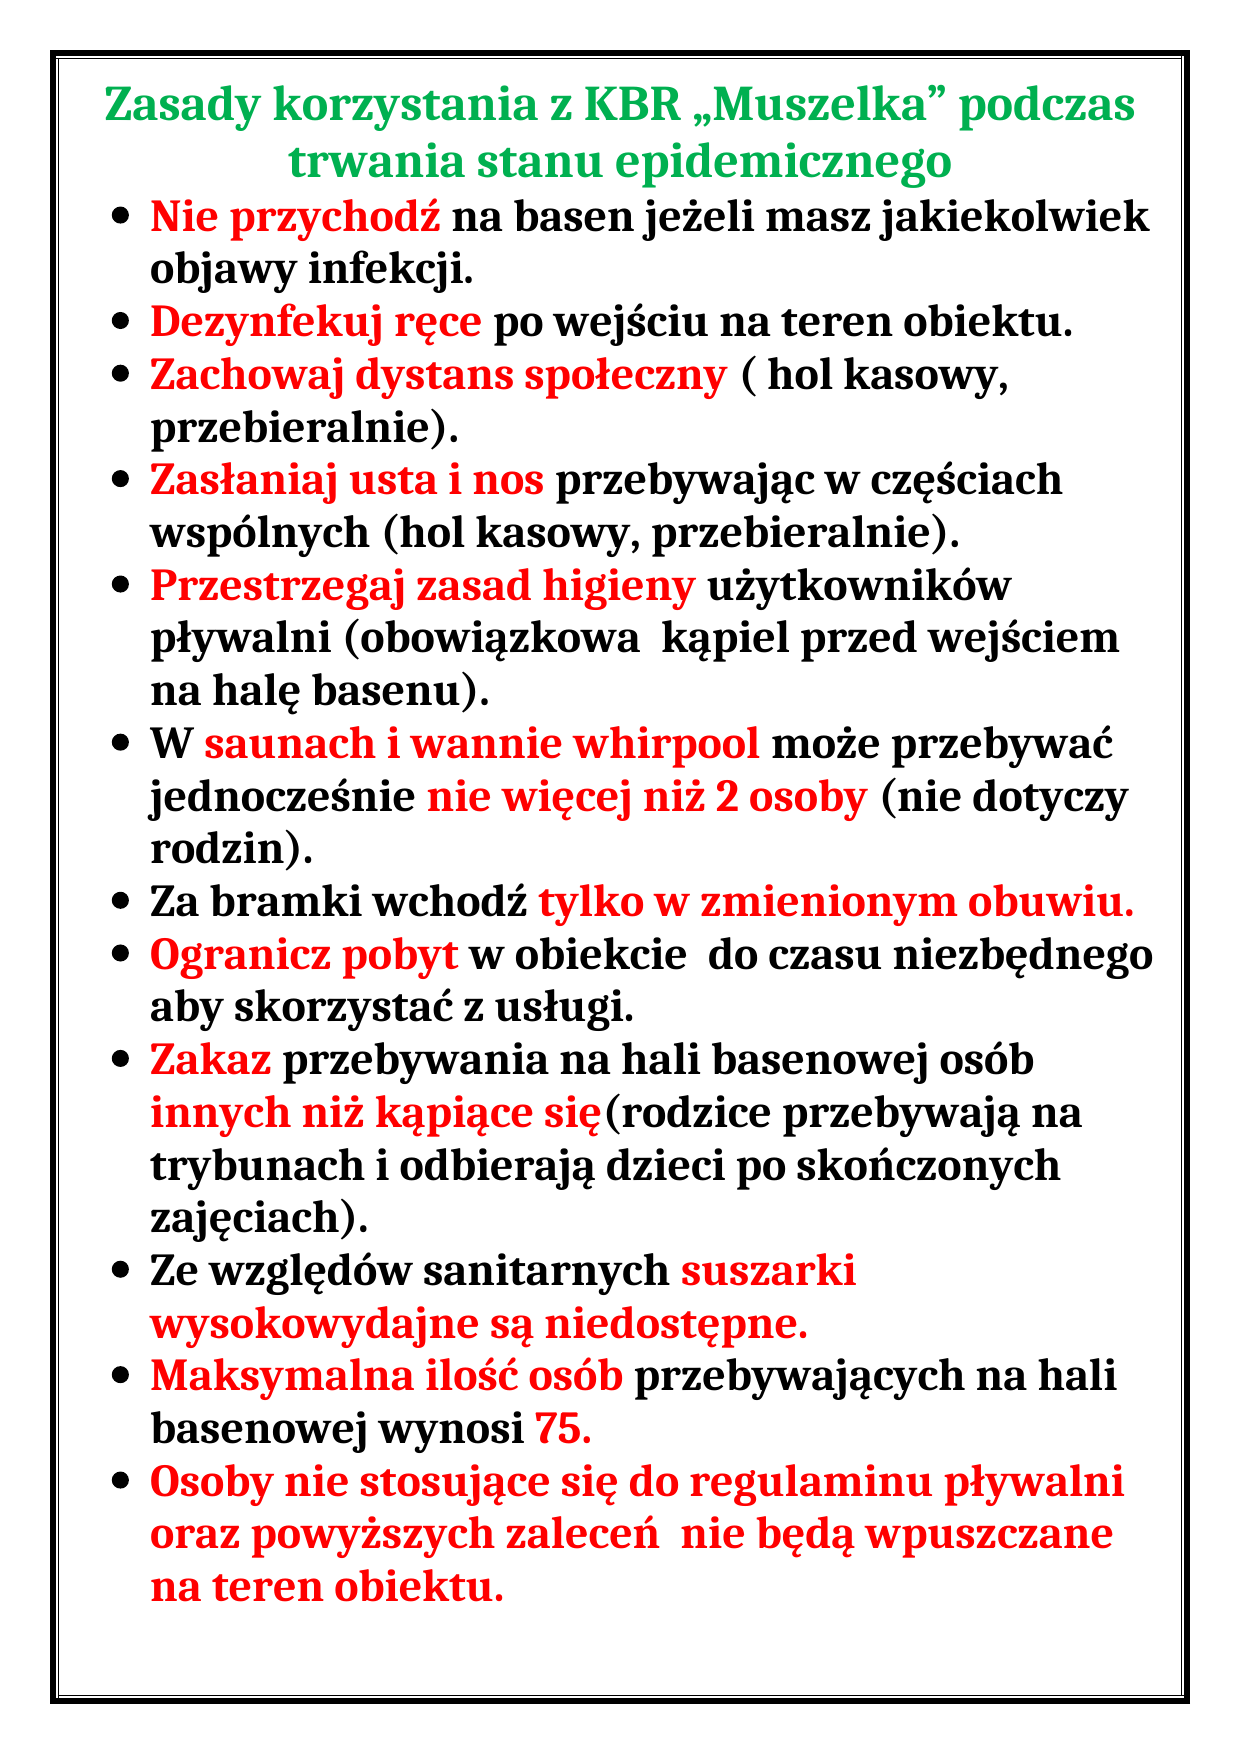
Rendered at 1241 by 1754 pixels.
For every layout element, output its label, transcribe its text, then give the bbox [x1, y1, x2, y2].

list Ze względów sanitarnych suszarki wysokowydajne są niedostępne. [112, 1244, 1165, 1349]
list Przestrzegaj zasad higieny użytkowników pływalni (obowiązkowa kąpiel przed wejściem na halę basenu). [112, 559, 1165, 717]
text Zasady korzystania z KBR „Muszelka” podczas trwania stanu epidemicznego [75, 75, 1165, 190]
list Za bramki wchodź tylko w zmienionym obuwiu. [112, 875, 1165, 928]
list W saunach i wannie whirpool może przebywać jednocześnie nie więcej niż 2 osoby (nie dotyczy rodzin). [112, 717, 1165, 875]
list Zachowaj dystans społeczny ( hol kasowy, przebieralnie). [112, 348, 1165, 453]
list Zakaz przebywania na hali basenowej osób innych niż kąpiące się(rodzice przebywają na trybunach i odbierają dzieci po skończonych zajęciach). [112, 1033, 1165, 1244]
list Ogranicz pobyt w obiekcie do czasu niezbędnego aby skorzystać z usługi. [112, 928, 1165, 1033]
list Maksymalna ilość osób przebywających na hali basenowej wynosi 75. [112, 1349, 1165, 1455]
list Nie przychodź na basen jeżeli masz jakiekolwiek objawy infekcji. [112, 190, 1165, 295]
list Osoby nie stosujące się do regulaminu pływalni oraz powyższych zaleceń nie będą wpuszczane na teren obiektu. [112, 1455, 1165, 1613]
list Zasłaniaj usta i nos przebywając w częściach wspólnych (hol kasowy, przebieralnie). [112, 453, 1165, 559]
list Dezynfekuj ręce po wejściu na teren obiektu. [112, 295, 1165, 348]
